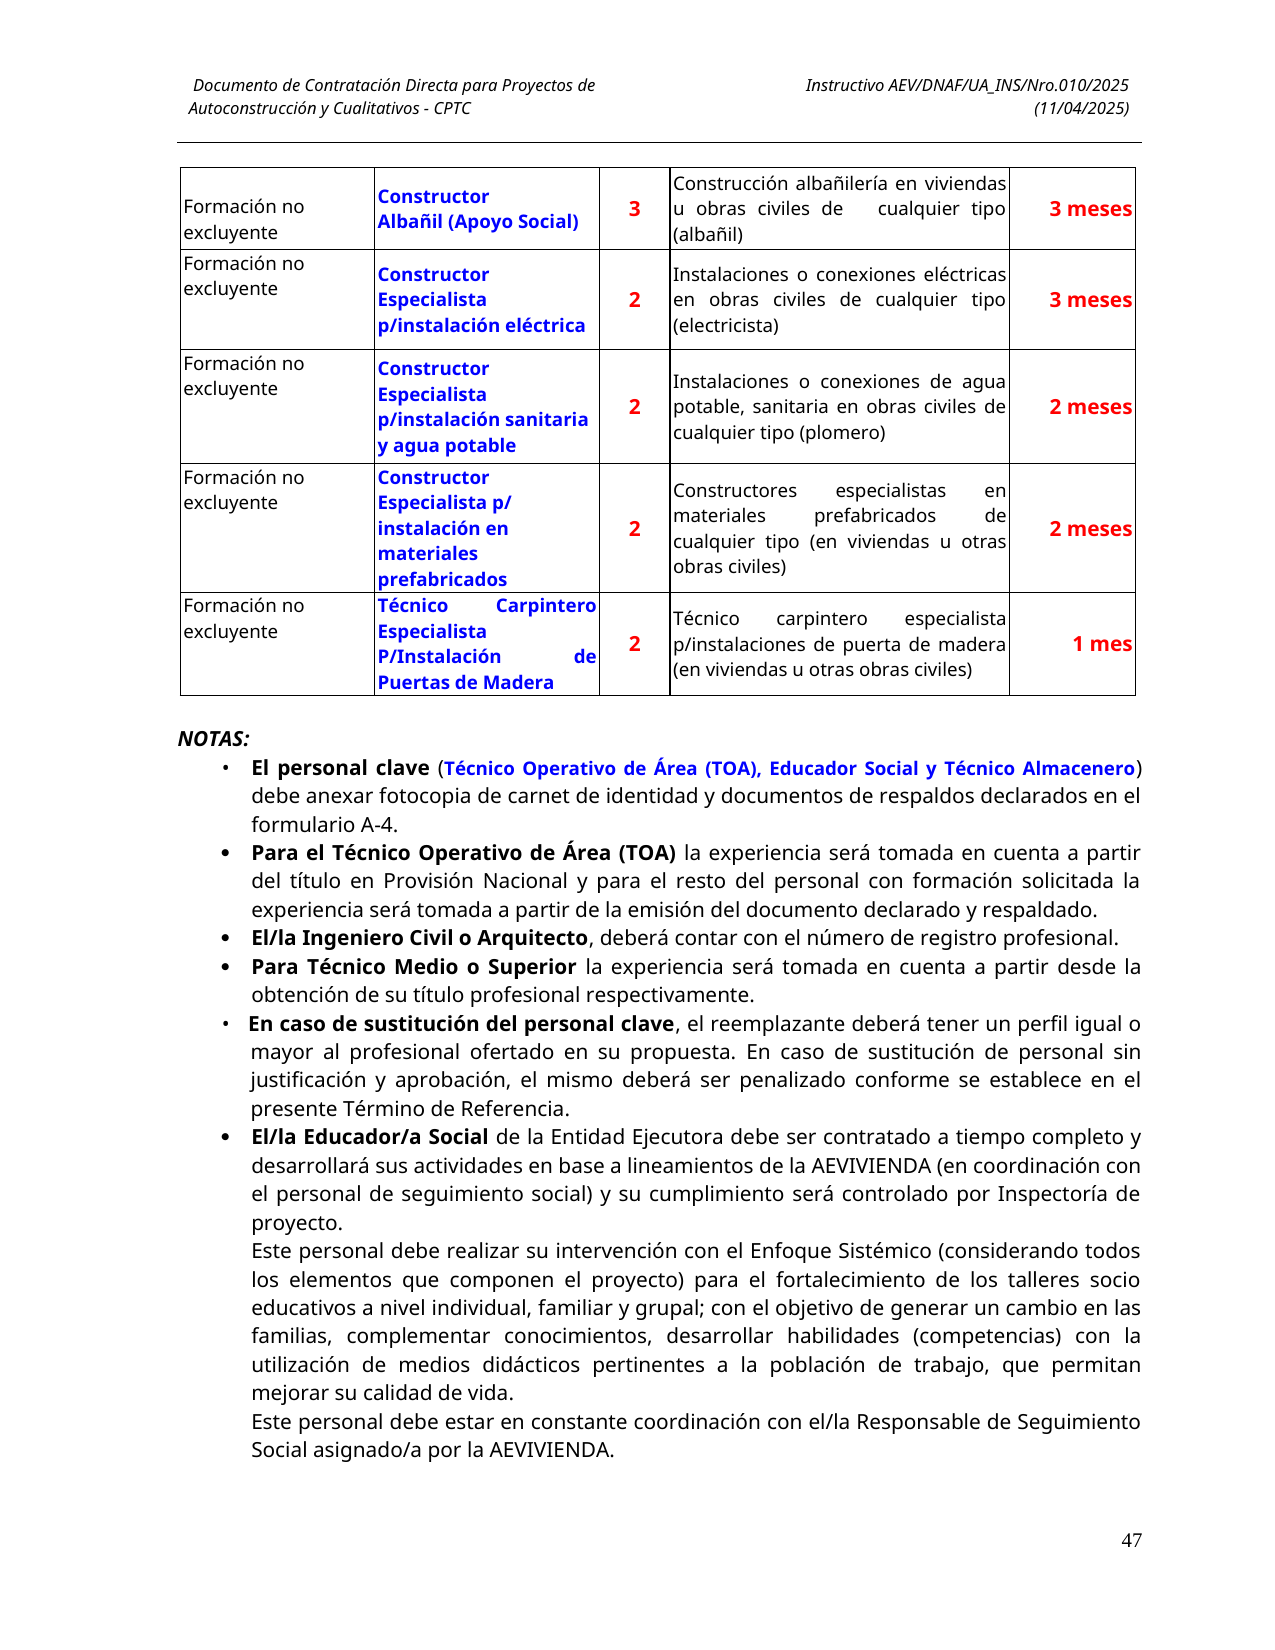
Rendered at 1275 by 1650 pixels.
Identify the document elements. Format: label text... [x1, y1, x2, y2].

text Este personal debe estar en constante coordinación con el/la Responsable de Seguimiento Social asignado/a por la AEVIVIENDA. [251, 1407, 1142, 1464]
table_cell Formación no excluyente [181, 464, 374, 592]
table_cell 1 mes [1010, 593, 1135, 695]
table_cell Constructor Albañil (Apoyo Social) [375, 168, 599, 249]
text • El personal clave (Técnico Operativo de Área (TOA), Educador Social y Técnico Almacenero) debe anexar fotocopia de carnet de identidad y documentos de respaldos declarados en el formulario A-4. [222, 753, 1142, 838]
table_cell 2 [600, 464, 669, 592]
table_cell Constructor Especialista p/instalación eléctrica [375, 250, 599, 349]
table_cell Formación no excluyente [181, 350, 374, 463]
table_cell 2 meses [1010, 464, 1135, 592]
table_cell Instalaciones o conexiones de agua potable, sanitaria en obras civiles de cualquier tipo (plomero) [671, 350, 1009, 463]
list El/la Ingeniero Civil o Arquitecto, deberá contar con el número de registro profesional. [222, 923, 1142, 952]
list Para el Técnico Operativo de Área (TOA) la experiencia será tomada en cuenta a partir del título en Provisión Nacional y para el resto del personal con formación solicitada la experiencia será tomada a partir de la emisión del documento declarado y respaldado. [222, 838, 1142, 923]
table_cell 3 [600, 168, 669, 249]
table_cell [671, 168, 1009, 249]
text NOTAS: [177, 724, 1142, 753]
text Este personal debe realizar su intervención con el Enfoque Sistémico (considerando todos los elementos que componen el proyecto) para el fortalecimiento de los talleres socio educativos a nivel individual, familiar y grupal; con el objetivo de generar un cambio en las familias, complementar conocimientos, desarrollar habilidades (competencias) con la utilización de medios didácticos pertinentes a la población de trabajo, que permitan mejorar su calidad de vida. [251, 1236, 1142, 1407]
table_cell 2 [600, 593, 669, 695]
list El/la Educador/a Social de la Entidad Ejecutora debe ser contratado a tiempo completo y desarrollará sus actividades en base a lineamientos de la AEVIVIENDA (en coordinación con el personal de seguimiento social) y su cumplimiento será controlado por Inspectoría de proyecto. [222, 1122, 1142, 1236]
table_cell 3 meses [1010, 250, 1135, 349]
table_cell Técnico Carpintero Especialista P/Instalación de Puertas de Madera [375, 593, 599, 695]
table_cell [181, 168, 374, 249]
table_cell Formación no excluyente [181, 593, 374, 695]
table_cell 2 meses [1010, 350, 1135, 463]
table_cell 3 meses [1010, 168, 1135, 249]
table_cell 2 [600, 250, 669, 349]
table_cell Constructor Especialista p/instalación sanitaria y agua potable [375, 350, 599, 463]
table_cell Instalaciones o conexiones eléctricas en obras civiles de cualquier tipo (electricista) [671, 250, 1009, 349]
table_cell Técnico carpintero especialista p/instalaciones de puerta de madera (en viviendas u otras obras civiles) [671, 593, 1009, 695]
table_cell 2 [600, 350, 669, 463]
table_cell Constructores especialistas en materiales prefabricados de cualquier tipo (en viviendas u otras obras civiles) [671, 464, 1009, 592]
text • En caso de sustitución del personal clave, el reemplazante deberá tener un perfil igual o mayor al profesional ofertado en su propuesta. En caso de sustitución de personal sin justificación y aprobación, el mismo deberá ser penalizado conforme se establece en el presente Término de Referencia. [222, 1009, 1142, 1122]
table_cell Formación no excluyente [181, 250, 374, 349]
table_cell Constructor Especialista p/ instalación en materiales prefabricados [375, 464, 599, 592]
list Para Técnico Medio o Superior la experiencia será tomada en cuenta a partir desde la obtención de su título profesional respectivamente. [222, 952, 1142, 1009]
